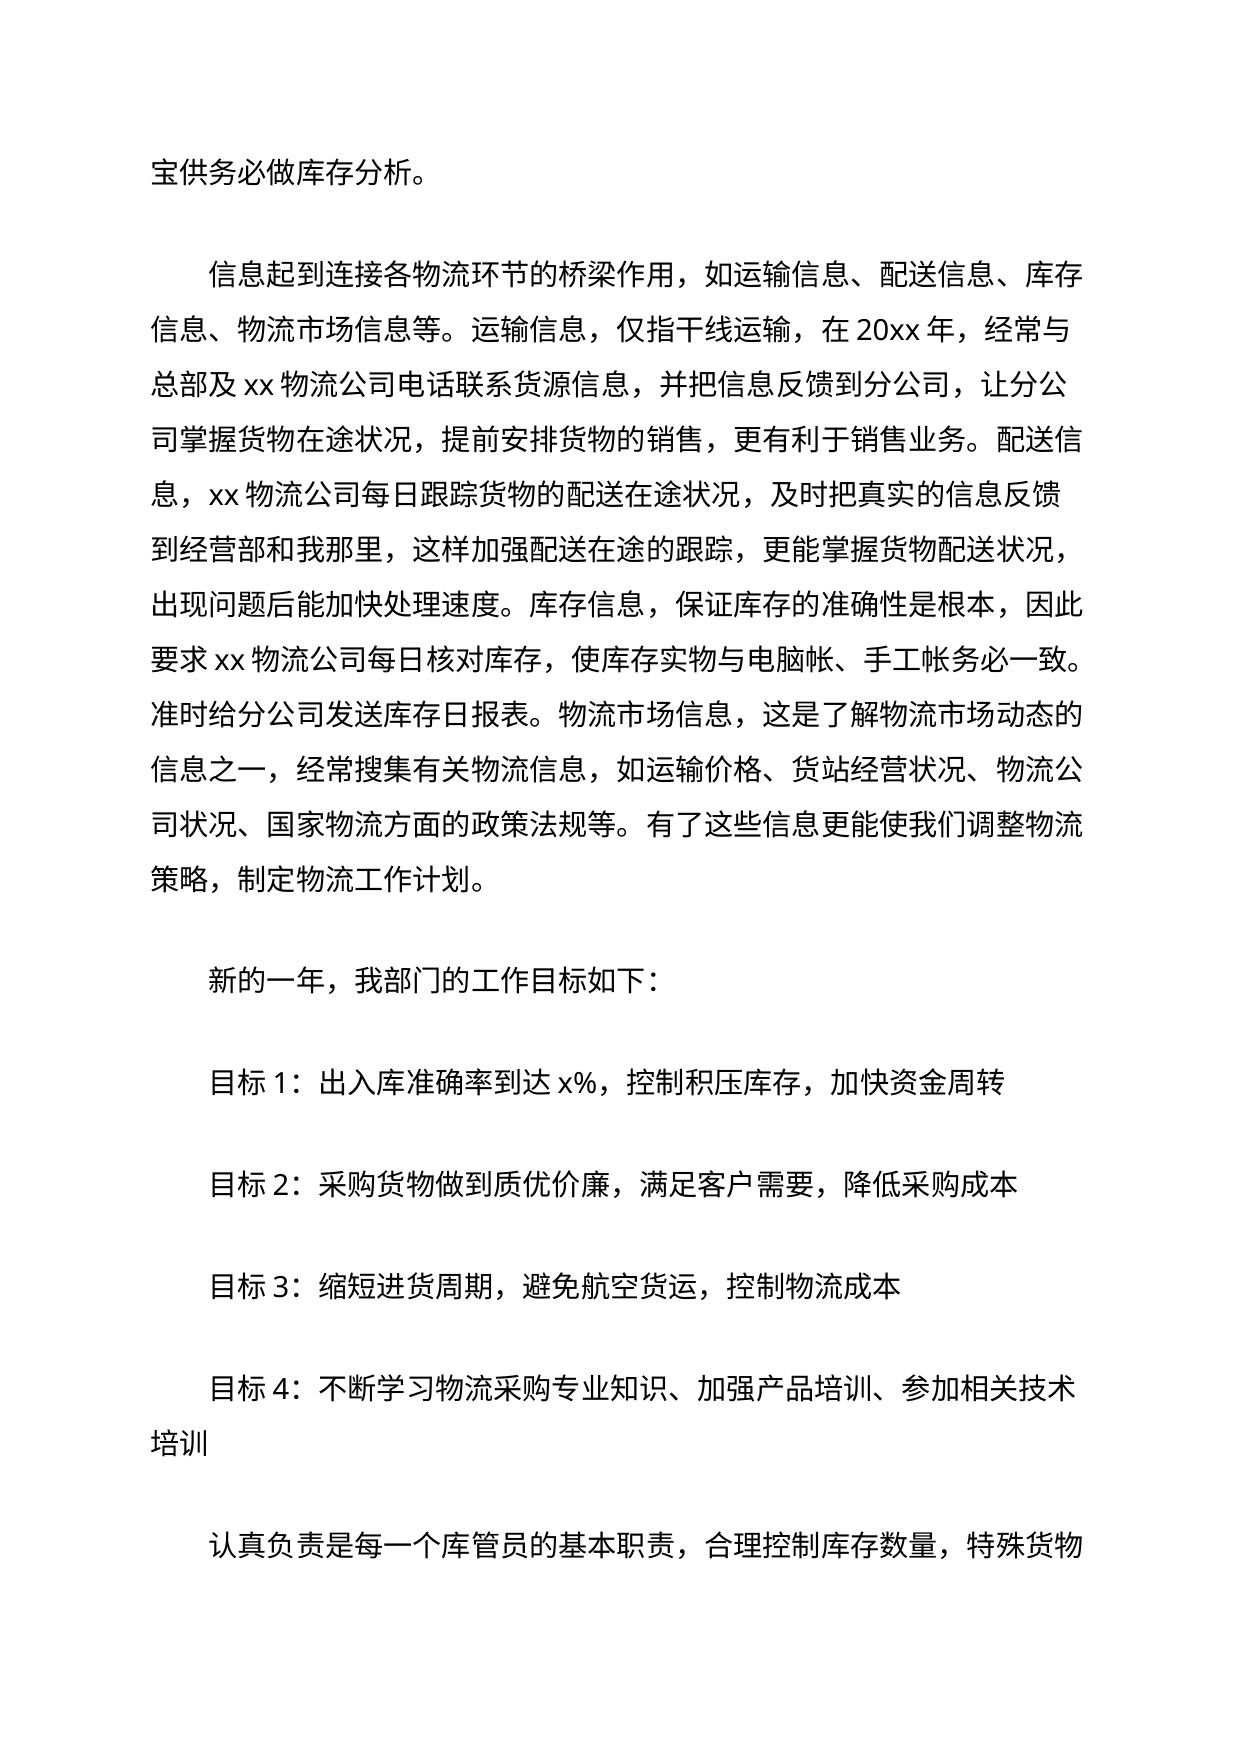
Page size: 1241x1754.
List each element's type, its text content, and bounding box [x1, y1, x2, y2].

text 目标2：采购货物做到质优价廉，满足客户需要，降低采购成本 [150, 1162, 1090, 1204]
text 目标1：出入库准确率到达x%，控制积压库存，加快资金周转 [150, 1059, 1090, 1102]
text 目标4：不断学习物流采购专业知识、加强产品培训、参加相关技术培训 [150, 1366, 1090, 1463]
text 目标3：缩短进货周期，避免航空货运，控制物流成本 [150, 1263, 1090, 1306]
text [150, 150, 1090, 192]
text 信息起到连接各物流环节的桥梁作用，如运输信息、配送信息、库存信息、物流市场信息等。运输信息，仅指干线运输，在20xx年，经常与总部及xx物流公司电话联系货源信息，并把信息反馈到分公司，让分公司掌握货物在途状况，提前安排货物的销售，更有利于销售业务。配送信息，xx物流公司每日跟踪货物的配送在途状况，及时把真实的信息反馈到经营部和我那里，这样加强配送在途的跟踪，更能掌握货物配送状况，出现问题后能加快处理速度。库存信息，保证库存的准确性是根本，因此要求xx物流公司每日核对库存，使库存实物与电脑帐、手工帐务必一致。准时给分公司发送库存日报表。物流市场信息，这是了解物流市场动态的信息之一，经常搜集有关物流信息，如运输价格、货站经营状况、物流公司状况、国家物流方面的政策法规等。有了这些信息更能使我们调整物流策略，制定物流工作计划。 [150, 252, 1090, 898]
text 新的一年，我部门的工作目标如下： [150, 958, 1090, 1000]
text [150, 1522, 1090, 1564]
